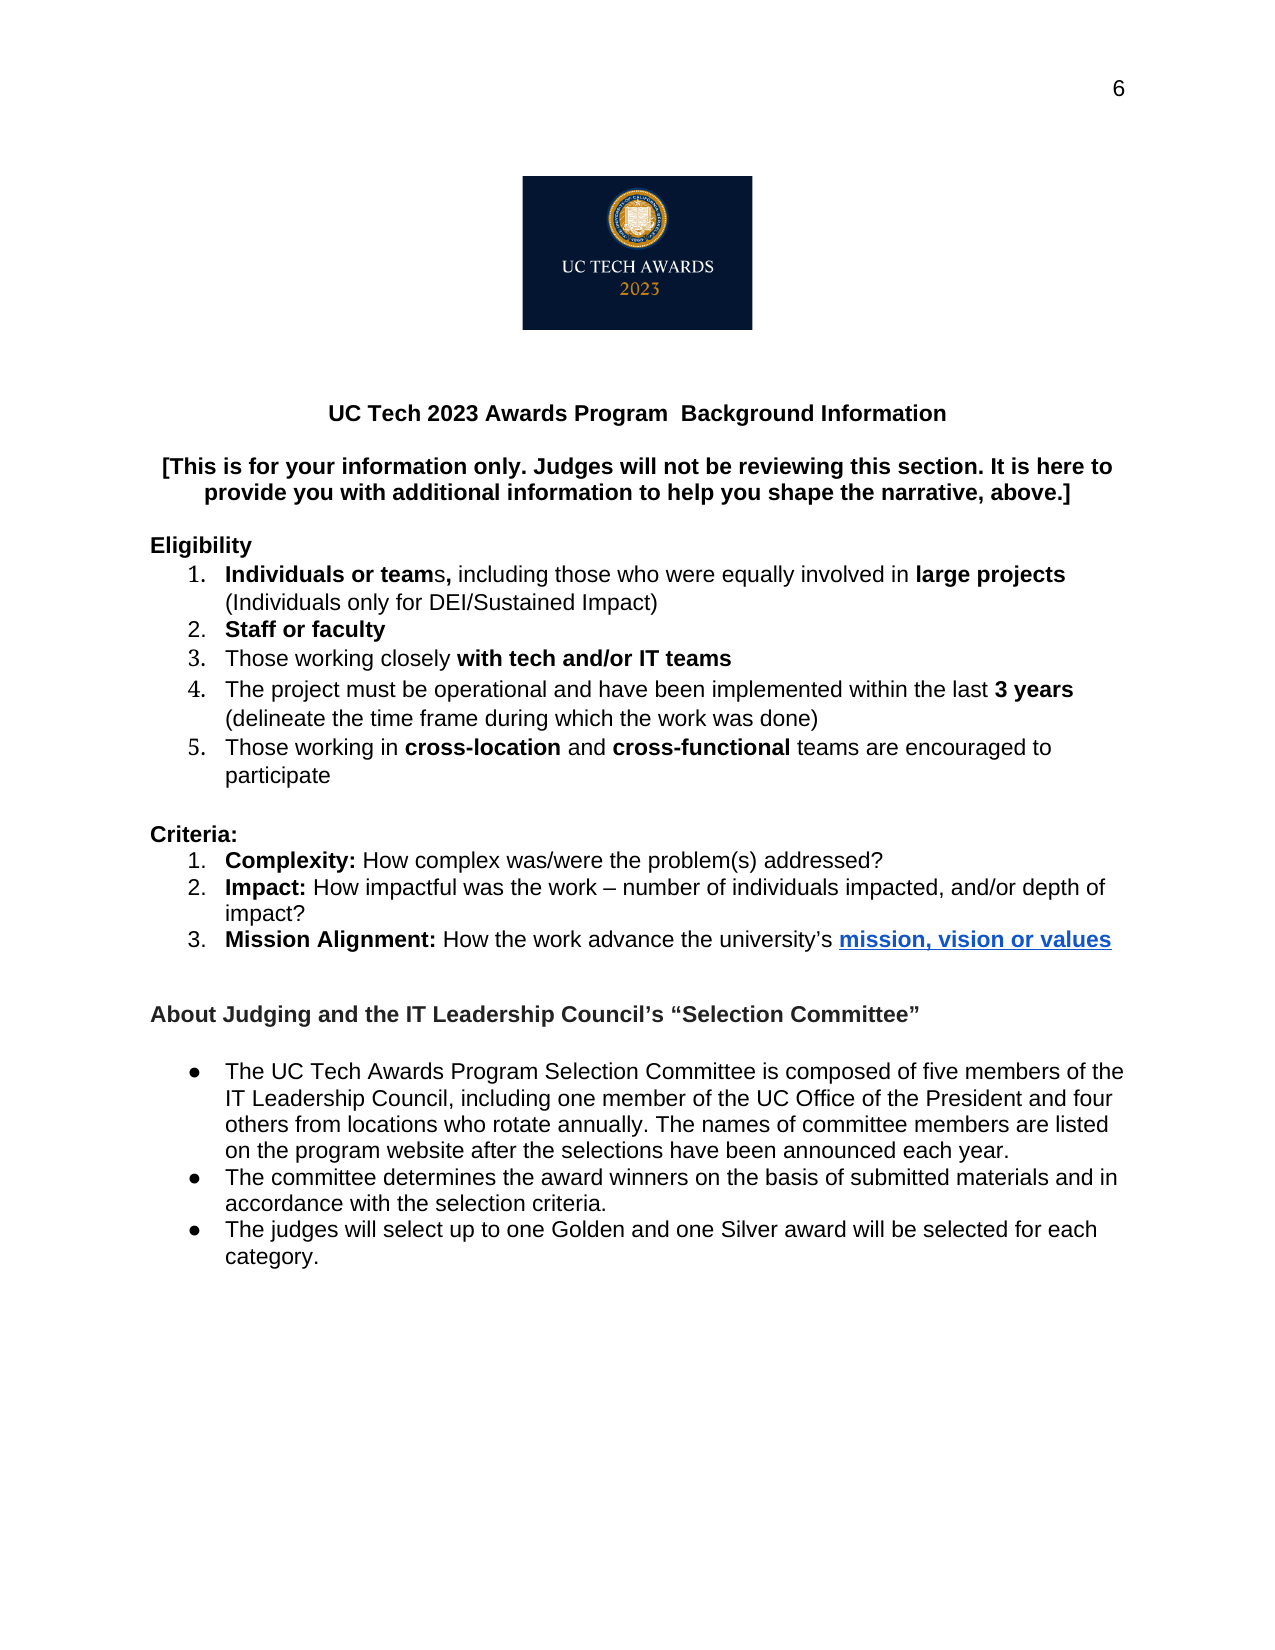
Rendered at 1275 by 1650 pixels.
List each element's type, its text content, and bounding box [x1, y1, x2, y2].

list The committee determines the award winners on the basis of submitted materials and in accordance with the selection criteria. [187, 1164, 1125, 1216]
list Individuals or teams, including those who were equally involved in large projects (Individuals only for DEI/Sustained Impact) [187, 558, 1125, 616]
text Eligibility [150, 532, 1125, 558]
list Impact: How impactful was the work – number of individuals impacted, and/or depth of impact? [187, 874, 1125, 926]
list Mission Alignment: How the work advance the university’s mission, vision or values [187, 926, 1125, 953]
text [This is for your information only. Judges will not be reviewing this section. It is here to provide you with additional information to help you shape the narrative, above.] [150, 453, 1125, 505]
text UC Tech 2023 Awards Program Background Information [150, 400, 1125, 426]
list The judges will select up to one Golden and one Silver award will be selected for each category. [187, 1216, 1125, 1269]
text Criteria: [150, 821, 1125, 847]
list Complexity: How complex was/were the problem(s) addressed? [187, 847, 1125, 874]
list Staff or faculty [187, 616, 1125, 642]
list The UC Tech Awards Program Selection Committee is composed of five members of the IT Leadership Council, including one member of the UC Office of the President and four others from locations who rotate annually. The names of committee members are listed on the program website after the selections have been announced each year. [187, 1058, 1125, 1164]
list Those working in cross-location and cross-functional teams are encouraged to participate [187, 731, 1125, 788]
picture [522, 176, 753, 330]
subtitle About Judging and the IT Leadership Council’s “Selection Committee” [150, 1001, 1125, 1027]
list The project must be operational and have been implemented within the last 3 years (delineate the time frame during which the work was done) [187, 673, 1125, 731]
list Those working closely with tech and/or IT teams [187, 642, 1125, 673]
